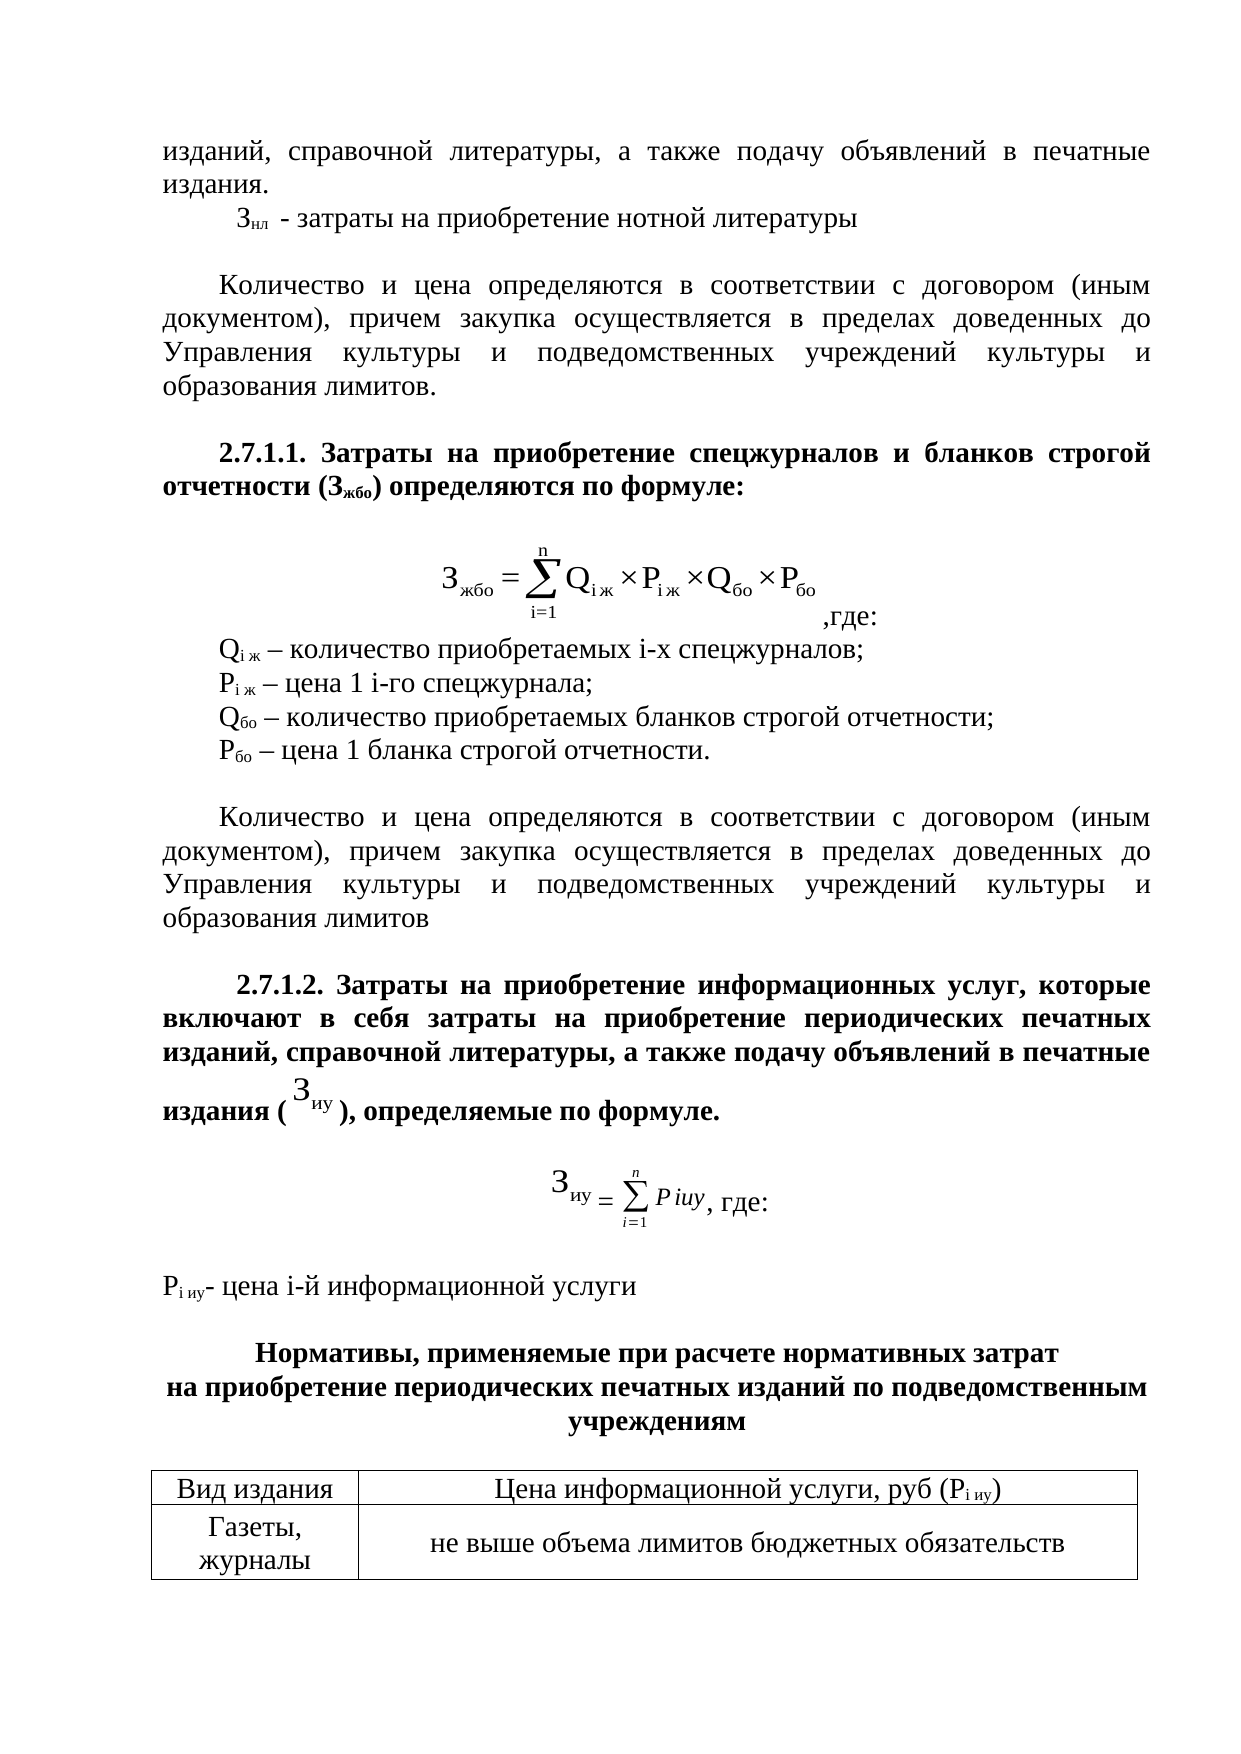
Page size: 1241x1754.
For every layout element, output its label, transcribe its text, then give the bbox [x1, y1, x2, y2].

text Pi иу- цена i-й информационной услуги [162, 1268, 1152, 1302]
text Pбо – цена 1 бланка строгой отчетности. [162, 732, 1152, 766]
text Знл - затраты на приобретение нотной литературы [162, 200, 1152, 233]
text Qi ж – количество приобретаемых i-х спецжурналов; [162, 632, 1152, 665]
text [162, 133, 1152, 200]
text на приобретение периодических печатных изданий по подведомственным учреждениям [162, 1369, 1152, 1436]
text ,где: [162, 535, 1152, 632]
text Количество и цена определяются в соответствии с договором (иным документом), причем закупка осуществляется в пределах доведенных до Управления культуры и подведомственных учреждений культуры и образования лимитов. [162, 267, 1152, 401]
text 2.7.1.1. Затраты на приобретение спецжурналов и бланков строгой отчетности (Зжбо) определяются по формуле: [162, 435, 1152, 502]
text Нормативы, применяемые при расчете нормативных затрат [162, 1336, 1152, 1369]
table_cell Газеты, журналы [152, 1505, 358, 1579]
text 2.7.1.2. Затраты на приобретение информационных услуг, которые включают в себя затраты на приобретение периодических печатных изданий, справочной литературы, а также подачу объявлений в печатные издания (), определяемые по формуле. [162, 967, 1152, 1126]
text Количество и цена определяются в соответствии с договором (иным документом), причем закупка осуществляется в пределах доведенных до Управления культуры и подведомственных учреждений культуры и образования лимитов [162, 799, 1152, 933]
text Pi ж – цена 1 i-го спецжурнала; [162, 665, 1152, 699]
text Qбо – количество приобретаемых бланков строгой отчетности; [162, 699, 1152, 732]
table_header Вид издания [152, 1471, 358, 1504]
table_header Цена информационной услуги, руб (Pi иу) [359, 1471, 1137, 1504]
text = , где: [162, 1160, 1152, 1235]
table_cell не выше объема лимитов бюджетных обязательств [359, 1505, 1137, 1579]
